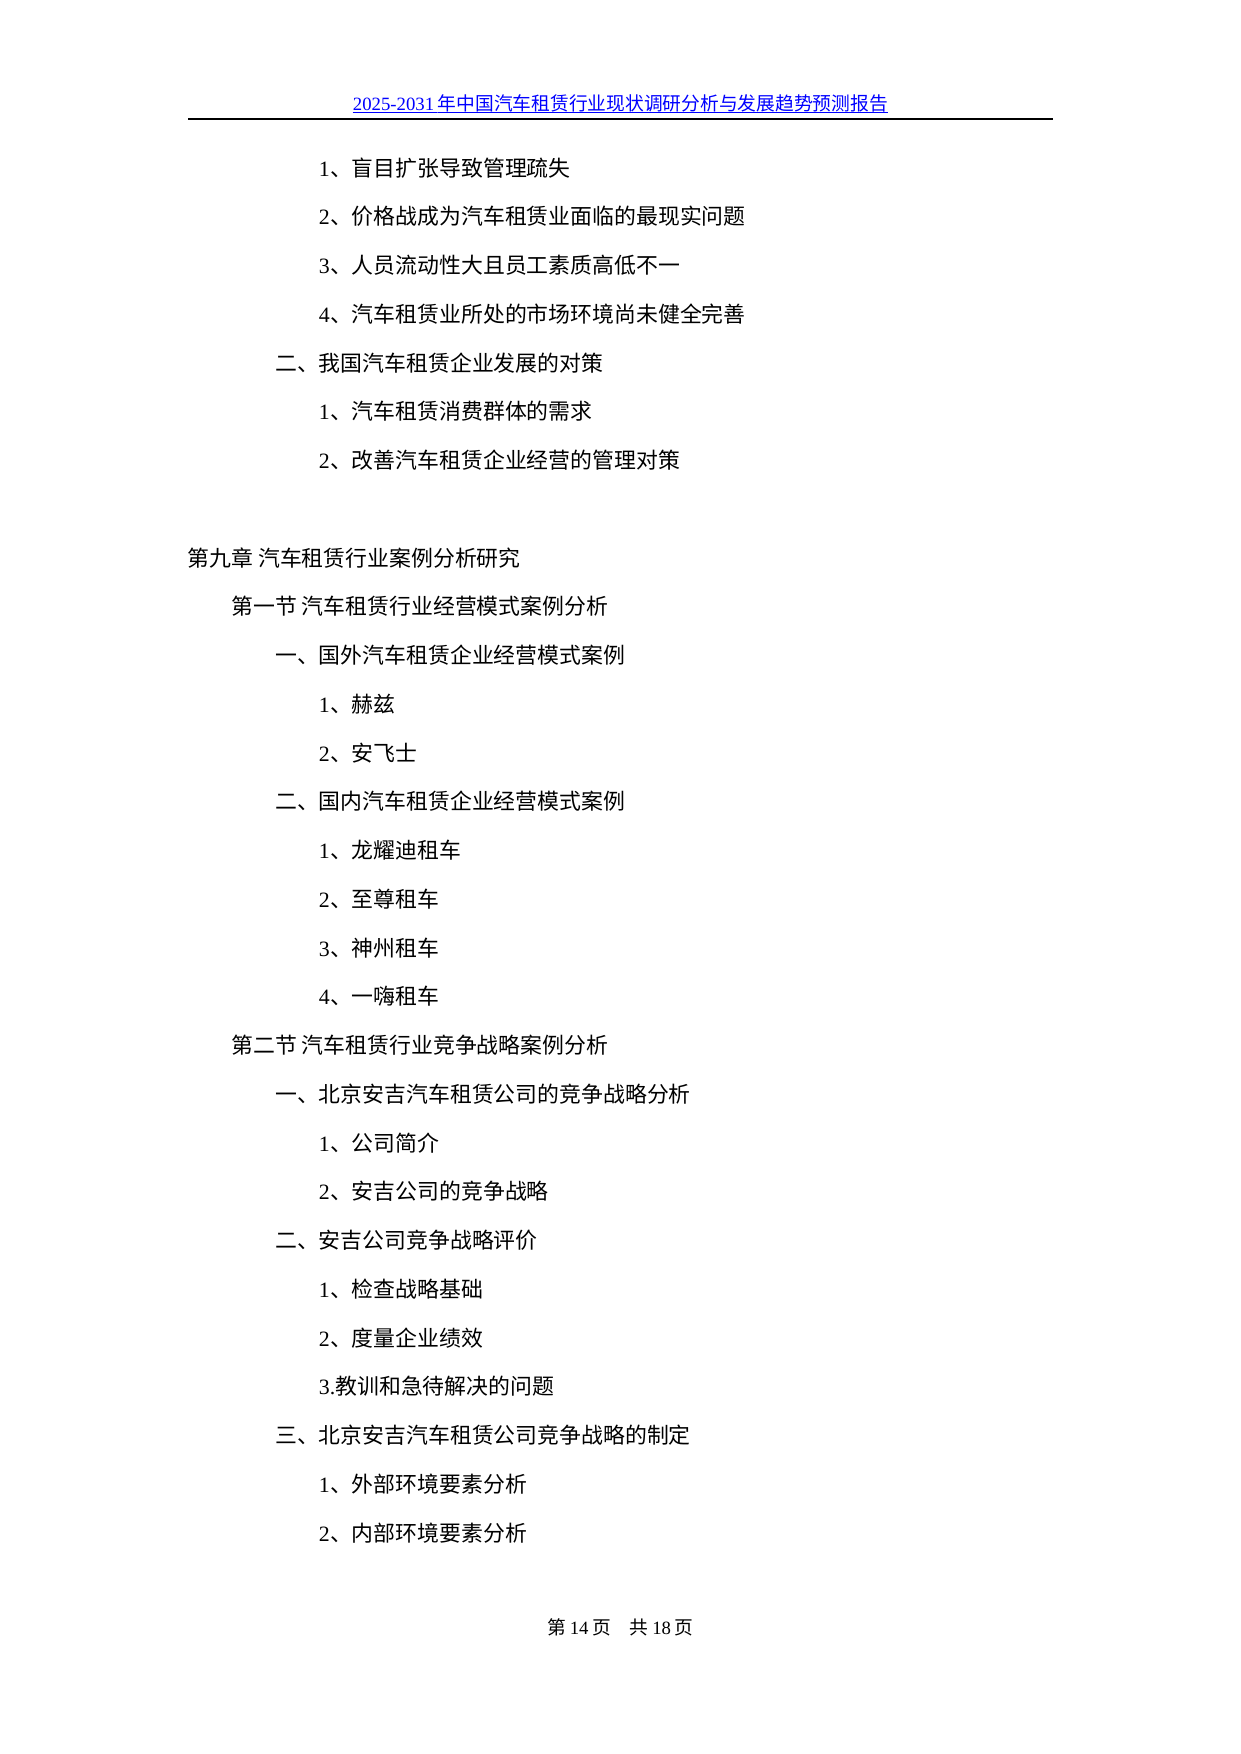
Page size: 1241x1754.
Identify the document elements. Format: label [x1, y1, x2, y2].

text [187, 150, 1053, 1548]
